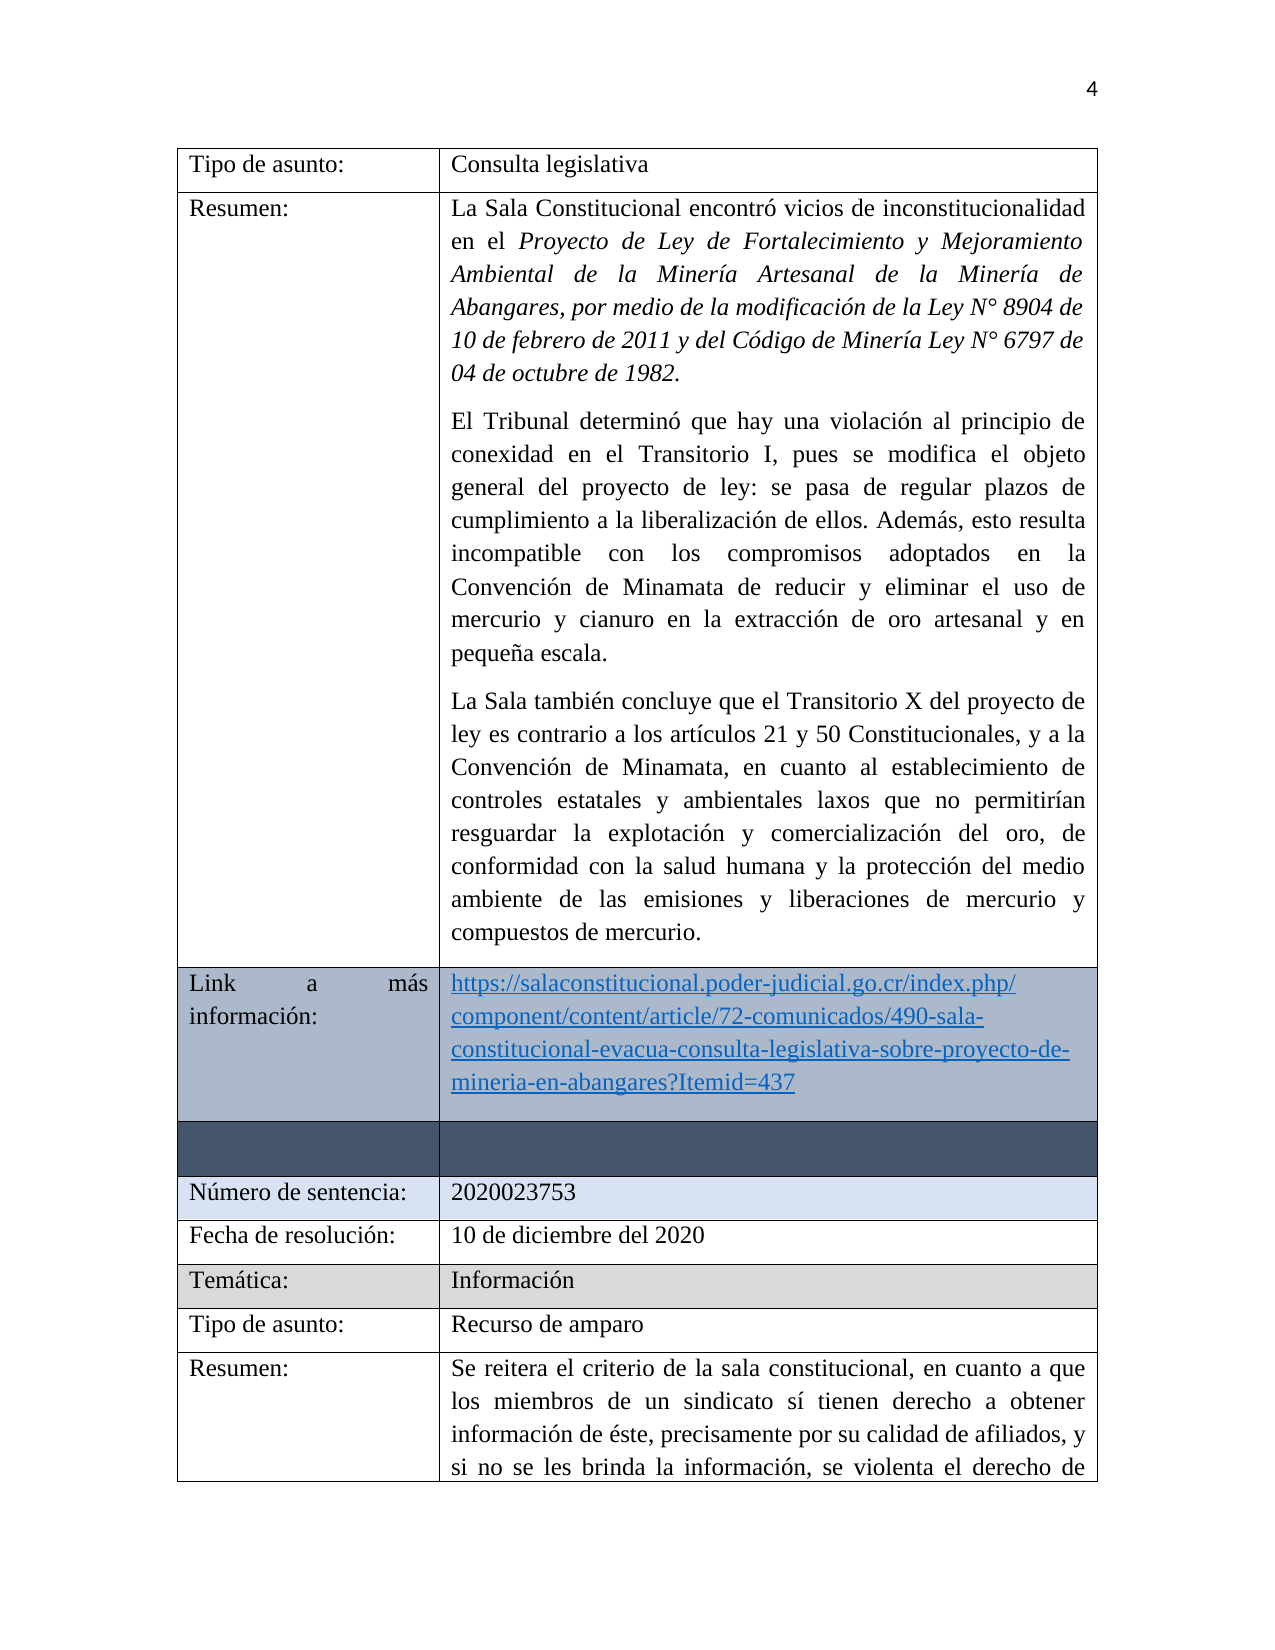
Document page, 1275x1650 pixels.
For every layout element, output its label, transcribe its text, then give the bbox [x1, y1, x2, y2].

table_cell Resumen: [178, 193, 439, 967]
table_cell Número de sentencia: [178, 1177, 439, 1219]
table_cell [440, 1353, 1097, 1481]
table_cell [440, 1122, 1097, 1176]
table_cell Información [440, 1265, 1097, 1308]
table_cell Link a más información: [178, 968, 439, 1121]
table_cell [178, 1122, 439, 1176]
table_cell Tipo de asunto: [178, 1309, 439, 1352]
table_cell Tipo de asunto: [178, 149, 439, 192]
table_cell 2020023753 [440, 1177, 1097, 1219]
table_cell 10 de diciembre del 2020 [440, 1221, 1097, 1264]
table_cell Consulta legislativa [440, 149, 1097, 192]
table_cell Resumen: [178, 1353, 439, 1481]
table_cell La Sala Constitucional encontró vicios de inconstitucionalidad en el Proyecto de Ley de Fortalecimiento y Mejoramiento Ambiental de la Minería Artesanal de la Minería de Abangares, por medio de la modificación de la Ley N° 8904 de 10 de febrero de 2011 y del Código de Minería Ley N° 6797 de 04 de octubre de 1982. El Tribunal determinó que hay una violación al principio de conexidad en el Transitorio I, pues se modifica el objeto general del proyecto de ley: se pasa de regular plazos de cumplimiento a la liberalización de ellos. Además, esto resulta incompatible con los compromisos adoptados en la Convención de Minamata de reducir y eliminar el uso de mercurio y cianuro en la extracción de oro artesanal y en pequeña escala. La Sala también concluye que el Transitorio X del proyecto de ley es contrario a los artículos 21 y 50 Constitucionales, y a la Convención de Minamata, en cuanto al establecimiento de controles estatales y ambientales laxos que no permitirían resguardar la explotación y comercialización del oro, de conformidad con la salud humana y la protección del medio ambiente de las emisiones y liberaciones de mercurio y compuestos de mercurio. [440, 193, 1097, 967]
table_cell https://salaconstitucional.poder-judicial.go.cr/index.php/component/content/article/72-comunicados/490-sala-constitucional-evacua-consulta-legislativa-sobre-proyecto-de-mineria-en-abangares?Itemid=437 [440, 968, 1097, 1121]
table_cell Fecha de resolución: [178, 1221, 439, 1264]
table_cell Recurso de amparo [440, 1309, 1097, 1352]
table_cell Temática: [178, 1265, 439, 1308]
